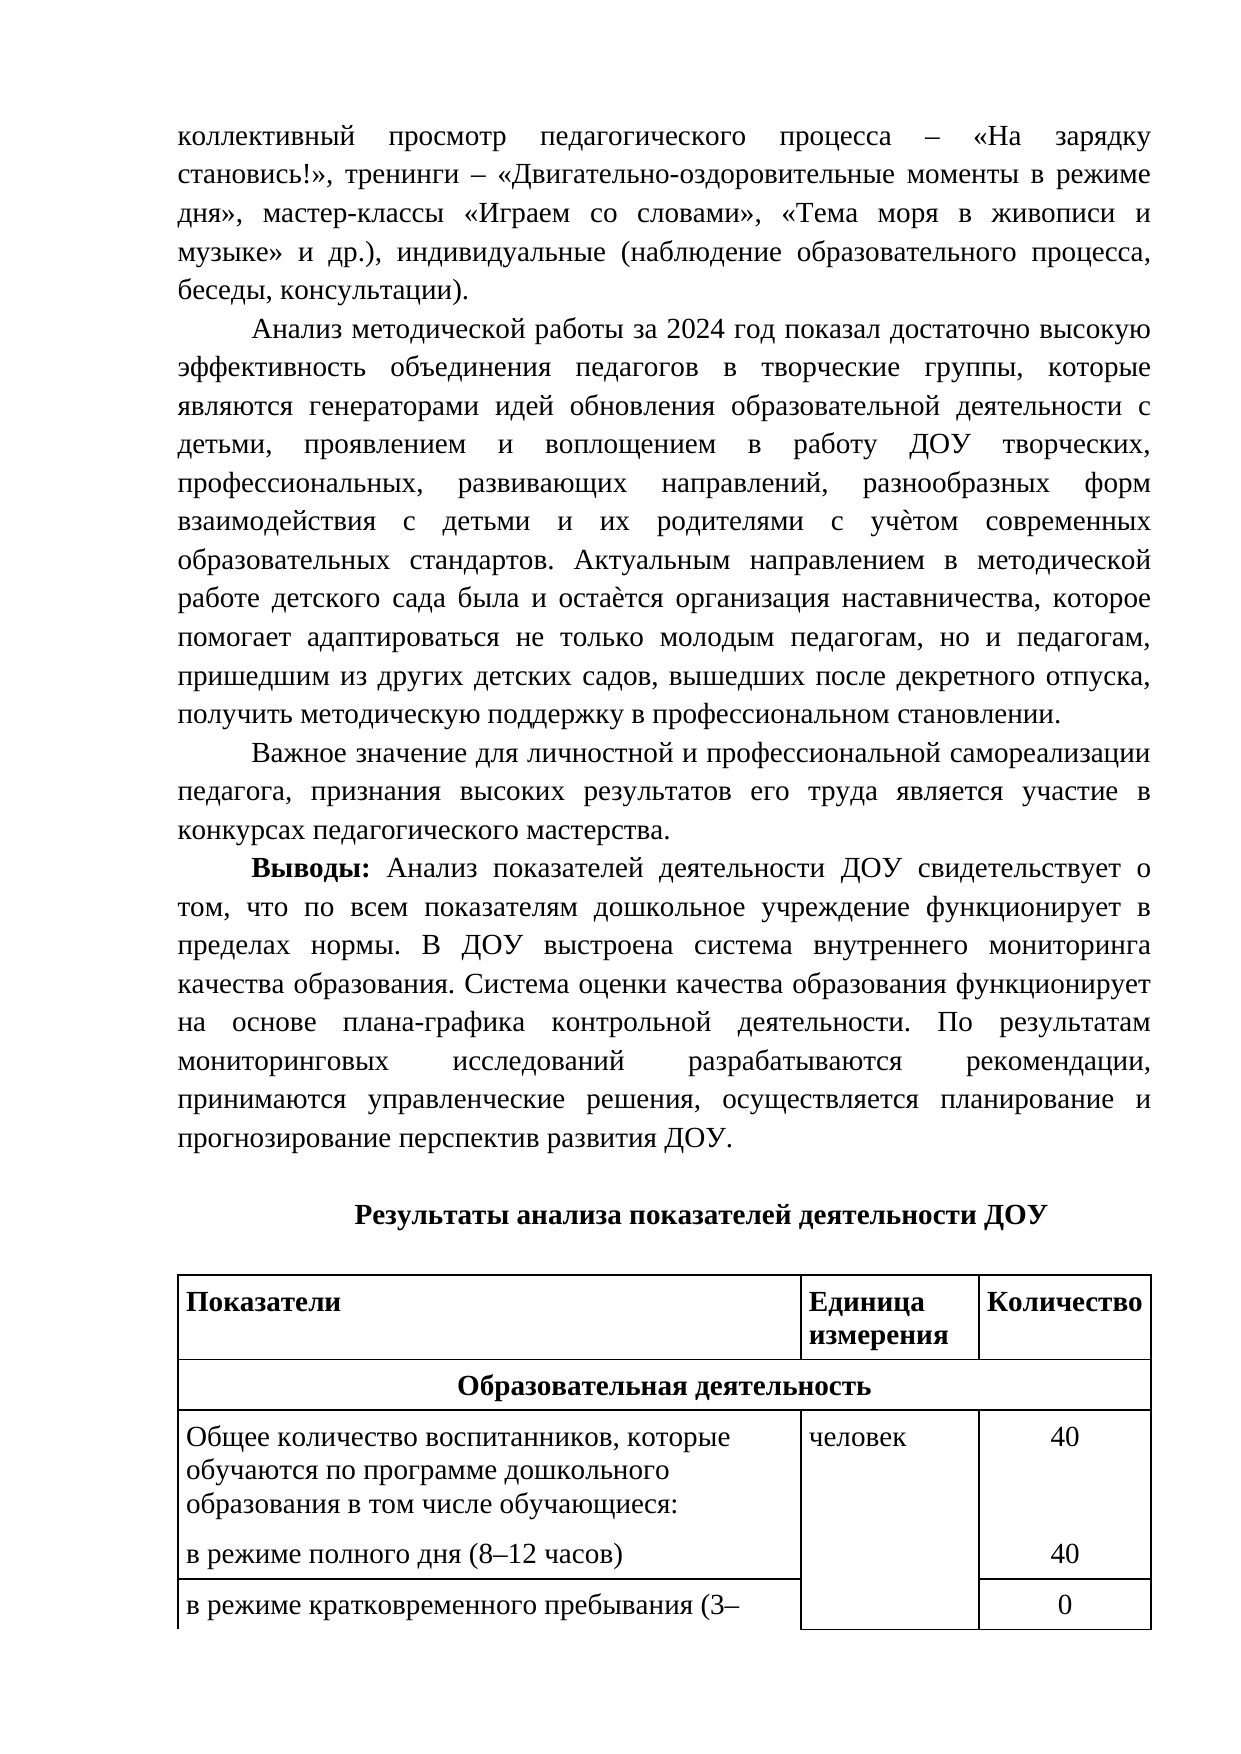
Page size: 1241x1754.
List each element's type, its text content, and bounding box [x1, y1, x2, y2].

table_header Количество [980, 1276, 1150, 1359]
table_cell 40 [980, 1411, 1150, 1527]
table_cell Образовательная деятельность [179, 1360, 1150, 1409]
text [177, 118, 1152, 306]
text Важное значение для личностной и профессиональной самореализации педагога, признания высоких результатов его труда является участие в конкурсах педагогического мастерства. [177, 735, 1152, 845]
table_cell 40 [980, 1527, 1150, 1578]
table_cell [179, 1580, 800, 1629]
table_cell Общее количество воспитанников, которые обучаются по программе дошкольного образования в том числе обучающиеся: [179, 1411, 800, 1527]
table_cell 0 [980, 1580, 1150, 1629]
text Результаты анализа показателей деятельности ДОУ [177, 1197, 1152, 1231]
text Анализ методической работы за 2024 год показал достаточно высокую эффективность объединения педагогов в творческие группы, которые являются генераторами идей обновления образовательной деятельности с детьми, проявлением и воплощением в работу ДОУ творческих, профессиональных, развивающих направлений, разнообразных форм взаимодействия с детьми и их родителями с учѐтом современных образовательных стандартов. Актуальным направлением в методической работе детского сада была и остаѐтся организация наставничества, которое помогает адаптироваться не только молодым педагогам, но и педагогам, пришедшим из других детских садов, вышедших после декретного отпуска, получить методическую поддержку в профессиональном становлении. [177, 311, 1152, 730]
table_cell человек [802, 1411, 978, 1629]
table_header Показатели [179, 1276, 800, 1359]
table_cell в режиме полного дня (8–12 часов) [179, 1527, 800, 1578]
text Выводы: Анализ показателей деятельности ДОУ свидетельствует о том, что по всем показателям дошкольное учреждение функционирует в пределах нормы. В ДОУ выстроена система внутреннего мониторинга качества образования. Система оценки качества образования функционирует на основе плана-графика контрольной деятельности. По результатам мониторинговых исследований разрабатываются рекомендации, принимаются управленческие решения, осуществляется планирование и прогнозирование перспектив развития ДОУ. [177, 850, 1152, 1154]
table_header Единица измерения [802, 1276, 978, 1359]
